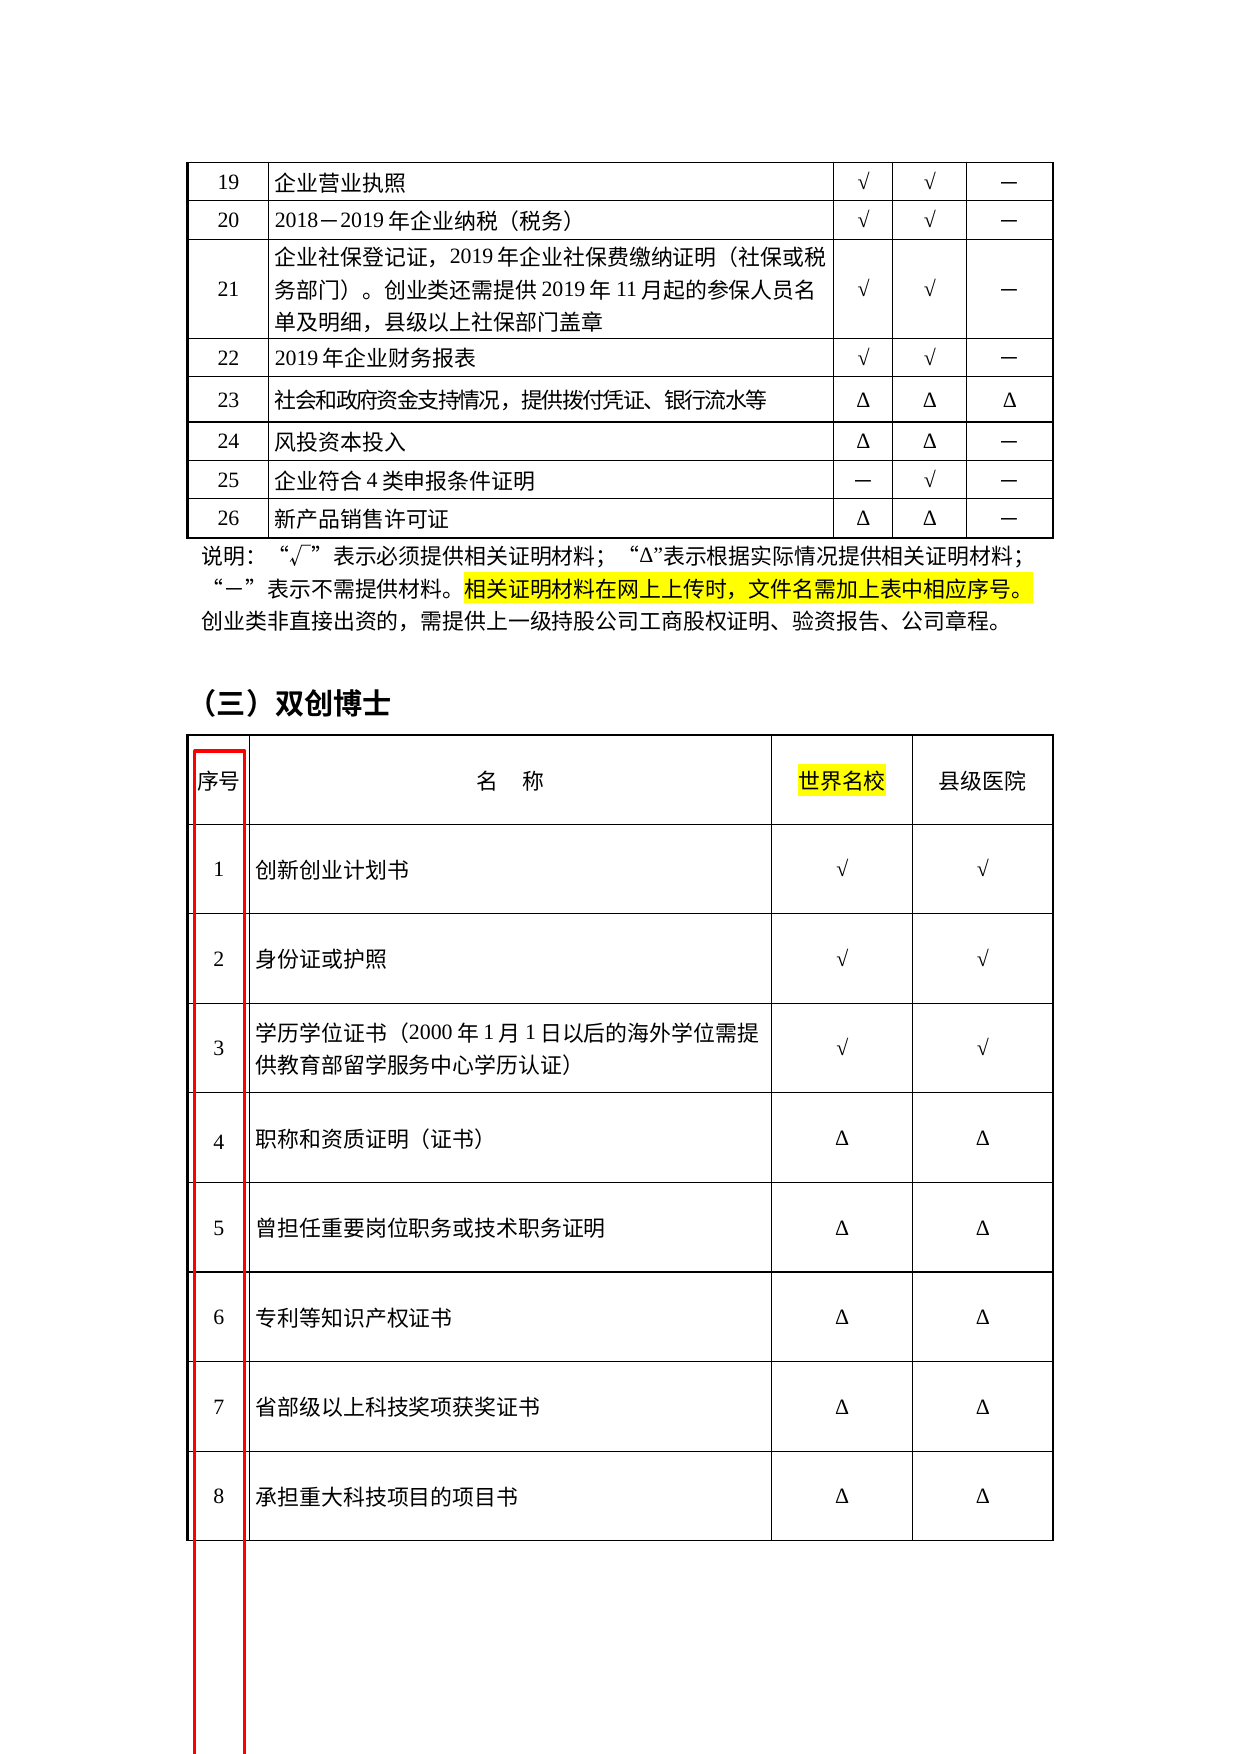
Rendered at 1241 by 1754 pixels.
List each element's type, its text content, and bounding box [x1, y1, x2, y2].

table_cell － [967, 201, 1052, 239]
table_cell Δ [893, 423, 966, 460]
table_cell Δ [913, 1452, 1052, 1540]
table_cell 2018－2019年企业纳税（税务） [269, 201, 833, 239]
table_header 名 称 [250, 736, 771, 823]
table_cell Δ [772, 1452, 912, 1540]
table_cell Δ [913, 1183, 1052, 1271]
table_cell － [967, 240, 1052, 337]
table_cell 1 [196, 825, 243, 913]
table_cell 26 [189, 499, 268, 537]
table_cell 身份证或护照 [250, 914, 771, 1003]
table_cell Δ [893, 377, 966, 421]
table_cell √ [834, 163, 892, 200]
table_cell Δ [913, 1093, 1052, 1182]
table_cell √ [913, 1004, 1052, 1092]
table_cell 7 [196, 1362, 243, 1451]
table_cell 8 [196, 1452, 243, 1540]
table_cell 企业营业执照 [269, 163, 833, 200]
table_cell 2 [196, 914, 243, 1003]
table_cell 21 [189, 240, 268, 337]
table_cell √ [893, 339, 966, 376]
table_cell 社会和政府资金支持情况，提供拨付凭证、银行流水等 [269, 377, 833, 421]
table_cell 企业符合4类申报条件证明 [269, 461, 833, 498]
table_cell 22 [189, 339, 268, 376]
table_cell 5 [196, 1183, 243, 1271]
table_cell 4 [196, 1093, 243, 1182]
table_cell 学历学位证书（2000年1月1日以后的海外学位需提供教育部留学服务中心学历认证） [250, 1004, 771, 1092]
table_cell － [967, 339, 1052, 376]
table_cell － [967, 423, 1052, 460]
table_cell Δ [834, 499, 892, 537]
table_cell Δ [913, 1362, 1052, 1451]
table_cell √ [913, 914, 1052, 1003]
table_cell － [834, 461, 892, 498]
table_cell 19 [189, 163, 268, 200]
table_cell 2019年企业财务报表 [269, 339, 833, 376]
table_cell √ [834, 240, 892, 337]
table_cell Δ [772, 1362, 912, 1451]
table_cell √ [893, 163, 966, 200]
text 说明：“√”表示必须提供相关证明材料；“Δ”表示根据实际情况提供相关证明材料；“－”表示不需提供材料。相关证明材料在网上上传时，文件名需加上表中相应序号。创业类非直接出资的，需提供上一级持股公司工商股权证明、验资报告、公司章程。 [202, 539, 1053, 636]
table_cell 20 [189, 201, 268, 239]
table_cell √ [772, 1004, 912, 1092]
table_cell 创新创业计划书 [250, 825, 771, 913]
text （三）双创博士 [187, 669, 1053, 734]
table_cell 承担重大科技项目的项目书 [250, 1452, 771, 1540]
table_cell √ [913, 825, 1052, 913]
table_cell √ [834, 201, 892, 239]
table_cell √ [893, 240, 966, 337]
table_cell 省部级以上科技奖项获奖证书 [250, 1362, 771, 1451]
table_header 序号 [189, 736, 249, 823]
table_cell － [967, 163, 1052, 200]
table_cell Δ [834, 423, 892, 460]
table_cell √ [772, 825, 912, 913]
table_header 世界名校 [772, 736, 912, 823]
table_cell Δ [772, 1093, 912, 1182]
table_cell Δ [967, 377, 1052, 421]
table_cell － [967, 461, 1052, 498]
table_cell 3 [196, 1004, 243, 1092]
table_cell － [967, 499, 1052, 537]
table_cell √ [893, 461, 966, 498]
table_cell 6 [196, 1273, 243, 1361]
table_cell 专利等知识产权证书 [250, 1273, 771, 1361]
table_cell 23 [189, 377, 268, 421]
table_cell √ [834, 339, 892, 376]
table_cell 25 [189, 461, 268, 498]
table_cell 新产品销售许可证 [269, 499, 833, 537]
table_cell 企业社保登记证，2019年企业社保费缴纳证明（社保或税务部门）。创业类还需提供2019年11月起的参保人员名单及明细，县级以上社保部门盖章 [269, 240, 833, 337]
table_cell 曾担任重要岗位职务或技术职务证明 [250, 1183, 771, 1271]
table_cell 职称和资质证明（证书） [250, 1093, 771, 1182]
table_cell 24 [189, 423, 268, 460]
table_cell Δ [834, 377, 892, 421]
table_cell 风投资本投入 [269, 423, 833, 460]
table_cell Δ [913, 1273, 1052, 1361]
table_cell Δ [772, 1273, 912, 1361]
table_cell Δ [772, 1183, 912, 1271]
table_header 县级医院 [913, 736, 1052, 823]
table_cell √ [772, 914, 912, 1003]
table_cell Δ [893, 499, 966, 537]
table_cell √ [893, 201, 966, 239]
